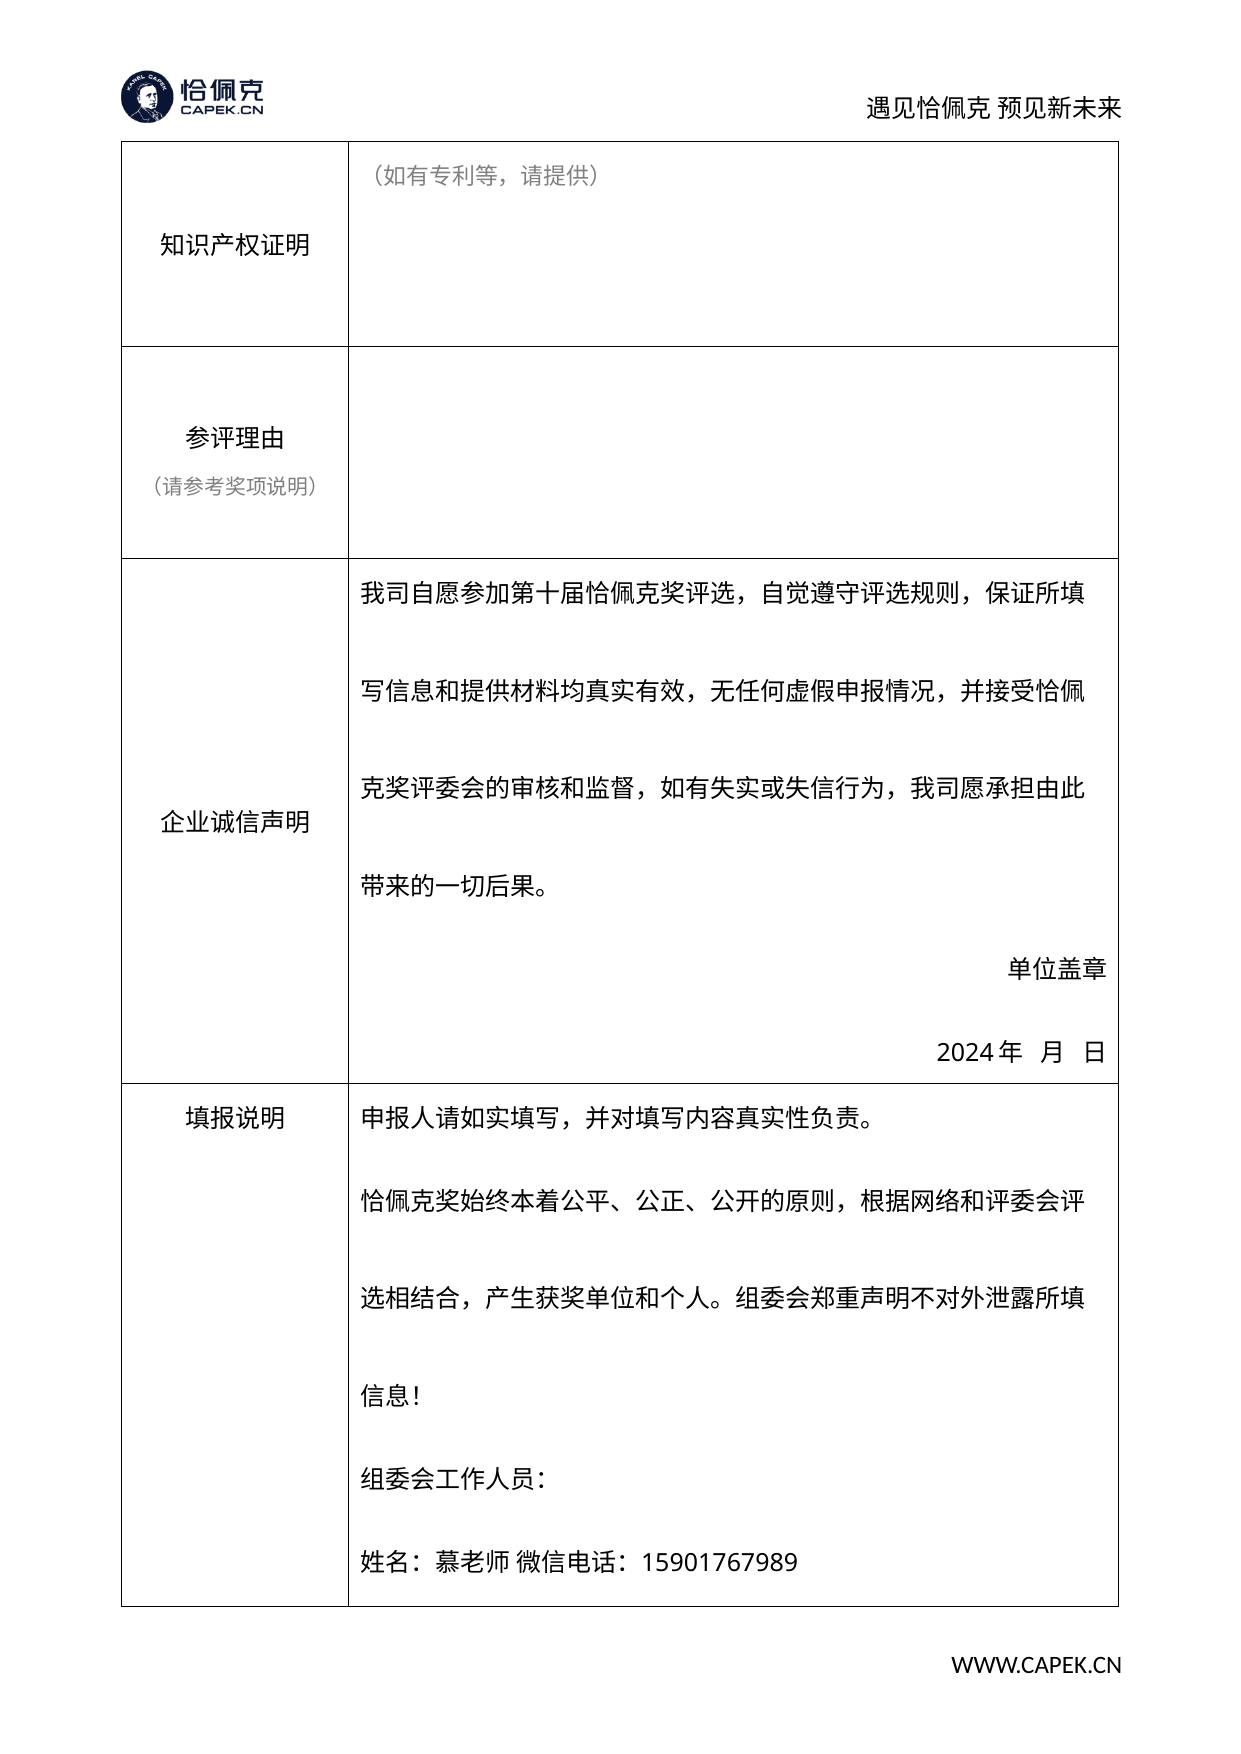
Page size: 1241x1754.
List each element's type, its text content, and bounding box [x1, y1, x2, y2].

table_cell 填报说明 [122, 1084, 348, 1606]
table_cell 参评理由 （请参考奖项说明） [122, 347, 348, 558]
picture [119, 66, 264, 126]
table_cell 我司自愿参加第十届恰佩克奖评选，自觉遵守评选规则，保证所填写信息和提供材料均真实有效，无任何虚假申报情况，并接受恰佩克奖评委会的审核和监督，如有失实或失信行为，我司愿承担由此带来的一切后果。 单位盖章 2024年 月 日 [349, 559, 1118, 1083]
table_cell 企业诚信声明 [122, 559, 348, 1083]
table_cell [349, 347, 1118, 558]
table_cell （如有专利等，请提供） [349, 142, 1118, 346]
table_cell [349, 1084, 1118, 1606]
table_cell 知识产权证明 [122, 142, 348, 346]
